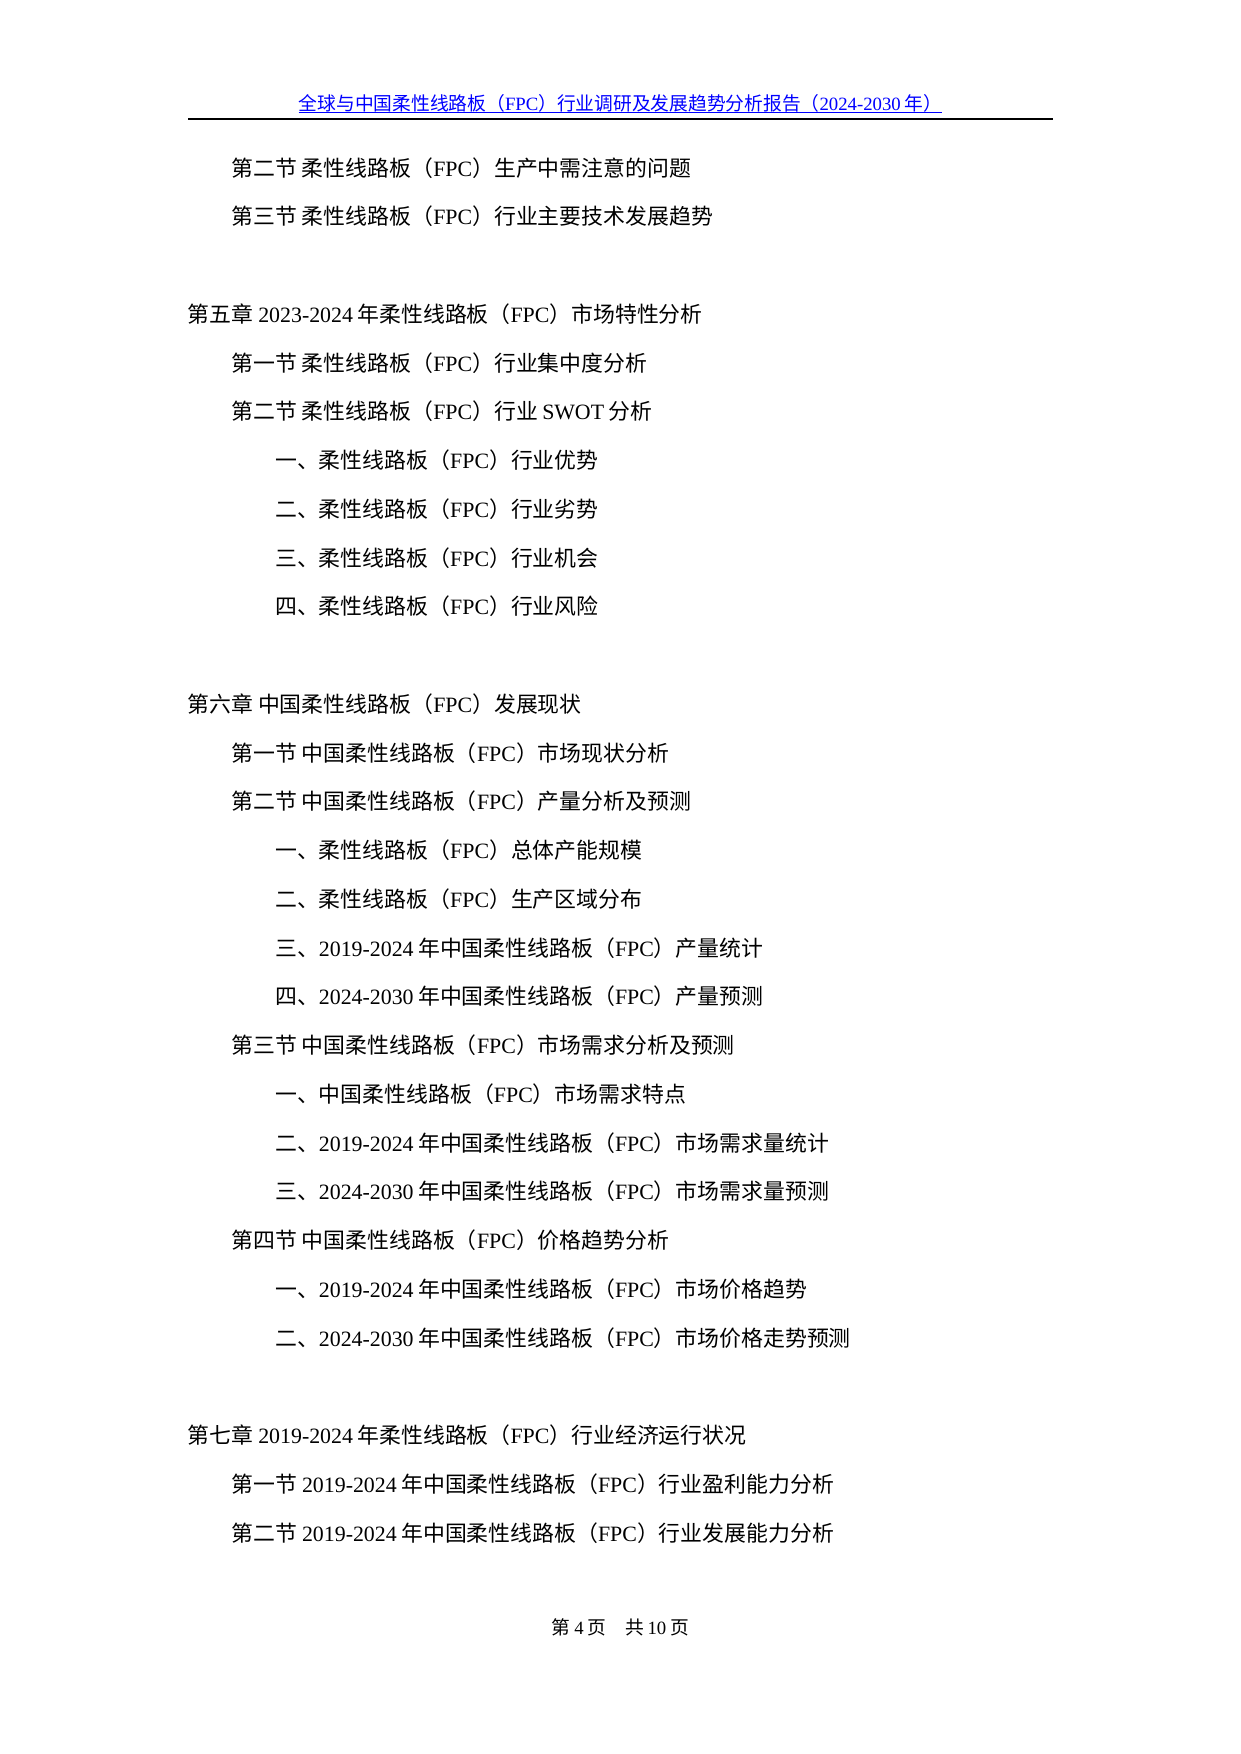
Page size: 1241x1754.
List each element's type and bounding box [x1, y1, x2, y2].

text [187, 150, 1053, 1548]
